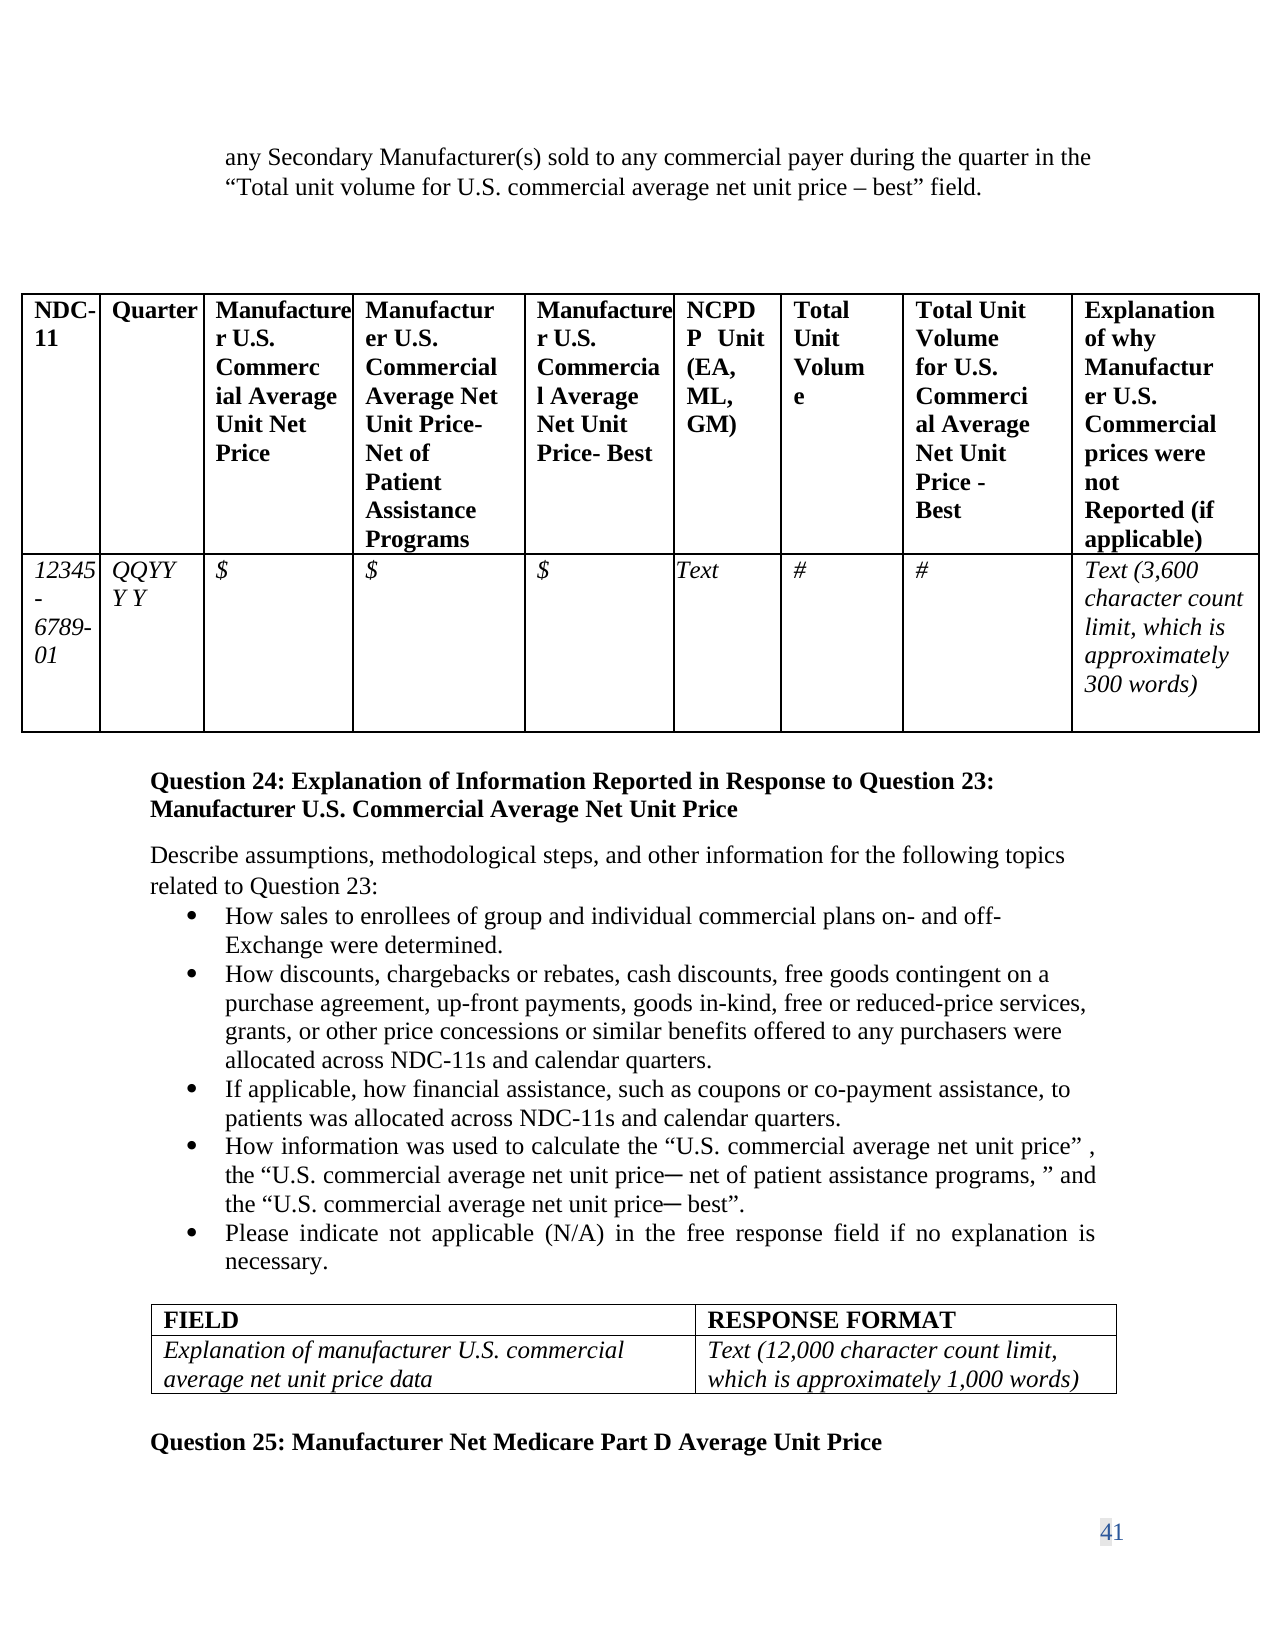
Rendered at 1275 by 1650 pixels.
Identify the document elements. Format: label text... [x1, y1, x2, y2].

table_header Total Unit Volume for U.S. Commercial Average Net Unit Price - Best [904, 295, 1071, 553]
table_cell Text (3,600 character count limit, which is approximately 300 words) [1073, 555, 1258, 731]
table_cell $ [526, 555, 673, 731]
table_cell $ [354, 555, 524, 731]
table_cell Text (12,000 character count limit, which is approximately 1,000 words) [696, 1336, 1116, 1393]
table_cell $ [205, 555, 352, 731]
subtitle Question 24: Explanation of Information Reported in Response to Question 23: Manufacturer U.S. Commercial Average Net Unit Price [150, 766, 1123, 823]
table_cell Explanation of manufacturer U.S. commercial average net unit price data [152, 1336, 695, 1393]
list Please indicate not applicable (N/A) in the free response field if no explanation is necessary. [187, 1218, 1096, 1275]
table_header Manufacturer U.S. Commercial Average Net Unit Price- Net of Patient Assistance Programs [354, 295, 524, 553]
table_header RESPONSE FORMAT [696, 1305, 1116, 1334]
list How sales to enrollees of group and individual commercial plans on- and off-Exchange were determined. [187, 901, 1099, 959]
list How information was used to calculate the “U.S. commercial average net unit price” , the “U.S. commercial average net unit price─ net of patient assistance programs, ” and the “U.S. commercial average net unit price─ best”. [187, 1131, 1096, 1218]
table_cell QQYYY Y [101, 555, 203, 731]
table_header FIELD [152, 1305, 695, 1334]
table_cell # [904, 555, 1071, 731]
table_header Manufacturer U.S. Commercia l Average Net Unit Price- Best [526, 295, 673, 553]
table_header Explanation of why Manufacturer U.S. Commercial prices were not Reported (if applicable) [1073, 295, 1258, 553]
table_cell # [782, 555, 902, 731]
table_cell 12345- 6789-01 [23, 555, 99, 731]
table_header NCPDP Unit (EA, ML, GM) [675, 295, 780, 553]
table_header NDC-11 [23, 295, 99, 553]
table_cell Text [675, 555, 780, 731]
table_header Manufacturer U.S. Commercial Average Unit Net Price [205, 295, 352, 553]
list If applicable, how financial assistance, such as coupons or co-payment assistance, to patients was allocated across NDC-11s and calendar quarters. [187, 1074, 1098, 1131]
table_header Quarter [101, 295, 203, 553]
subtitle Question 25: Manufacturer Net Medicare Part D Average Unit Price [75, 1427, 1258, 1456]
list How discounts, chargebacks or rebates, cash discounts, free goods contingent on a purchase agreement, up-front payments, goods in-kind, free or reduced-price services, grants, or other price concessions or similar benefits offered to any purchasers were allocated across NDC-11s and calendar quarters. [187, 959, 1100, 1074]
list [187, 142, 1097, 201]
table_header Total Unit Volume [782, 295, 902, 553]
text Describe assumptions, methodological steps, and other information for the following topics related to Question 23: [150, 840, 1123, 899]
